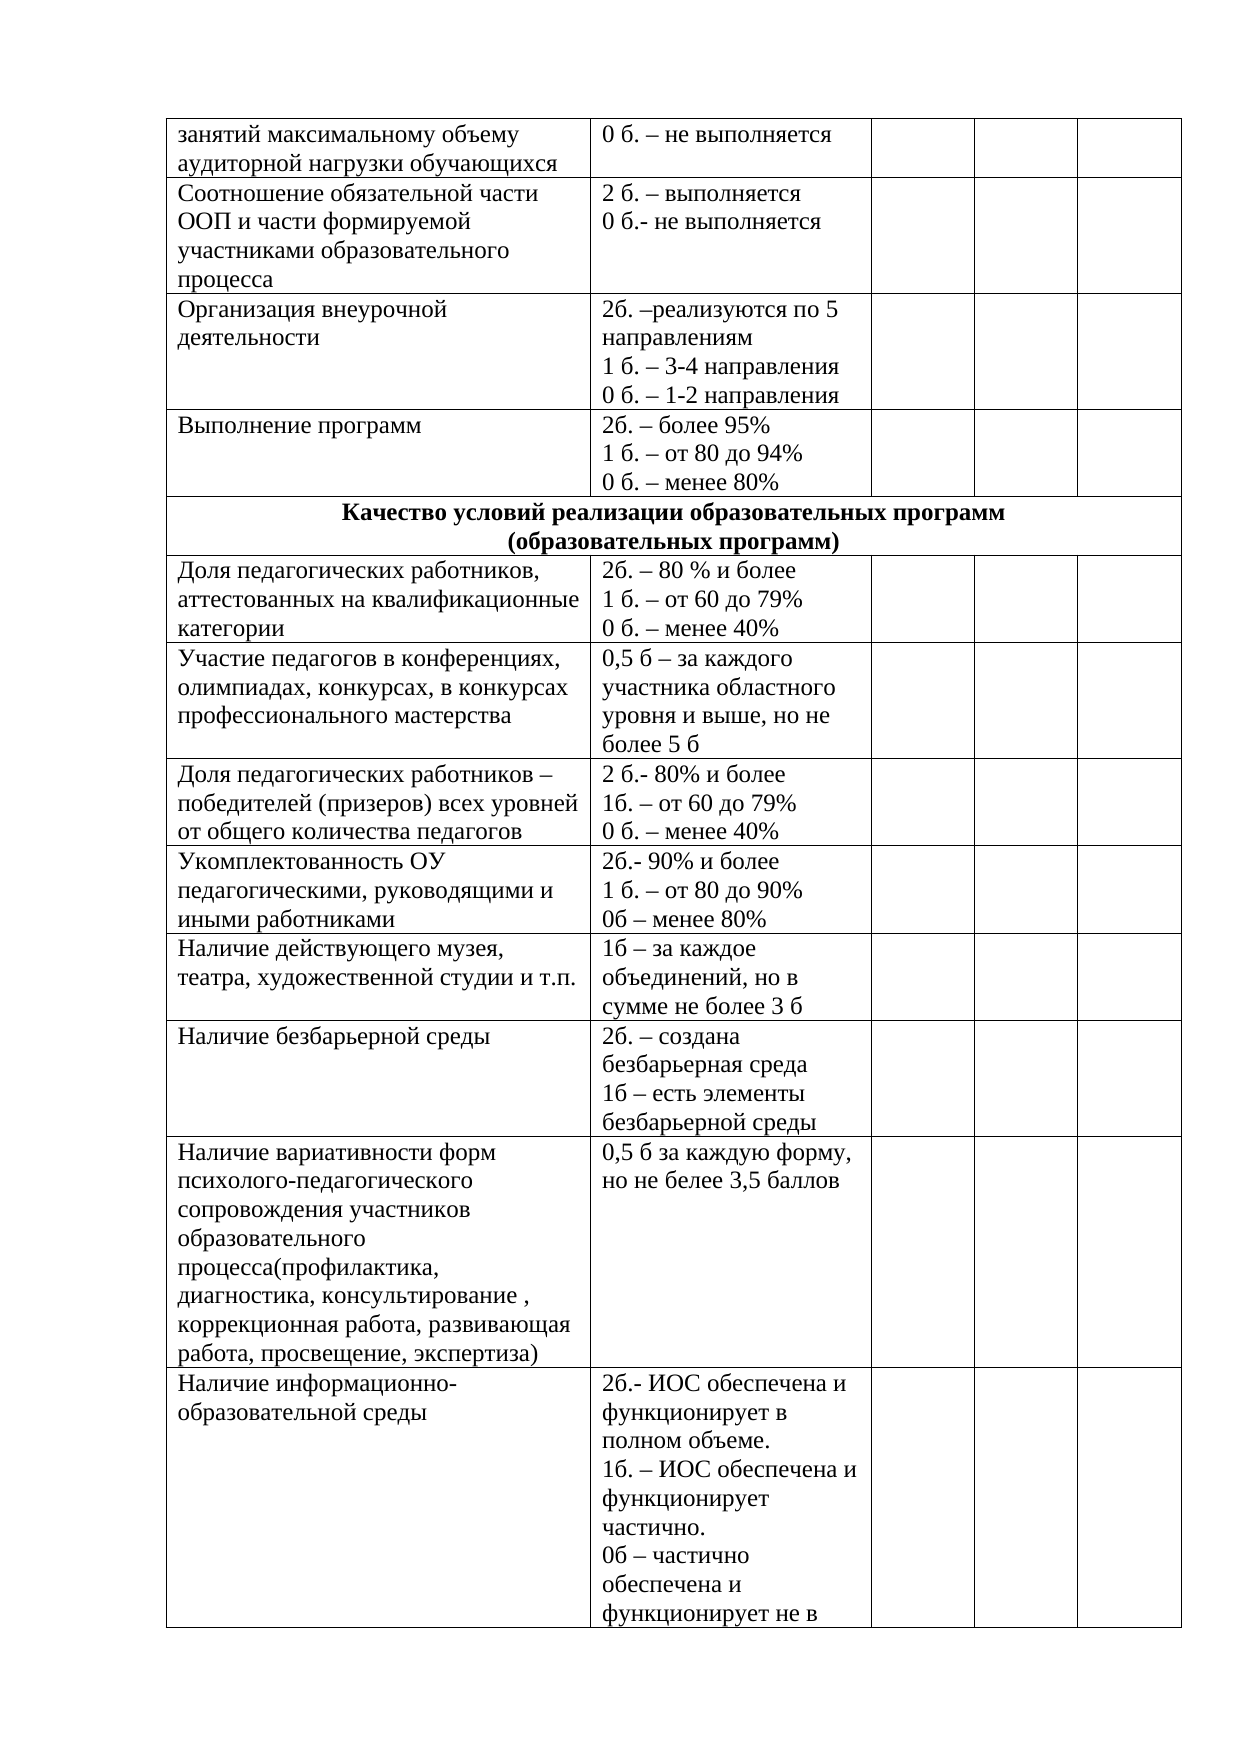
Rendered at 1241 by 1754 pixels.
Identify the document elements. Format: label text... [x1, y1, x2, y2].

table_cell [975, 410, 1077, 496]
table_cell [1078, 410, 1181, 496]
table_cell 2 б.- 80% и более 1б. – от 60 до 79% 0 б. – менее 40% [591, 759, 871, 845]
table_cell [872, 1021, 974, 1136]
table_cell [975, 1137, 1077, 1367]
table_cell [872, 294, 974, 409]
table_cell [975, 1368, 1077, 1627]
table_cell [975, 1021, 1077, 1136]
table_cell [872, 410, 974, 496]
table_cell [1078, 556, 1181, 642]
table_cell [1078, 119, 1181, 177]
table_cell [1078, 759, 1181, 845]
table_cell 2 б. – выполняется 0 б.- не выполняется [591, 178, 871, 293]
table_cell [872, 759, 974, 845]
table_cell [591, 1368, 871, 1627]
table_cell Доля педагогических работников – победителей (призеров) всех уровней от общего количества педагогов [167, 759, 590, 845]
table_cell [975, 556, 1077, 642]
table_cell Организация внеурочной деятельности [167, 294, 590, 409]
table_cell [975, 119, 1077, 177]
table_cell [872, 643, 974, 758]
table_cell [975, 846, 1077, 932]
table_cell Участие педагогов в конференциях, олимпиадах, конкурсах, в конкурсах профессионального мастерства [167, 643, 590, 758]
table_cell [872, 1137, 974, 1367]
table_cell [167, 1368, 590, 1627]
table_cell [975, 643, 1077, 758]
table_cell 1б – за каждое объединений, но в сумме не более 3 б [591, 934, 871, 1020]
table_cell [872, 1368, 974, 1627]
table_cell [872, 556, 974, 642]
table_cell [975, 759, 1077, 845]
table_cell [975, 178, 1077, 293]
table_cell Наличие вариативности форм психолого-педагогического сопровождения участников образовательного процесса(профилактика, диагностика, консультирование , коррекционная работа, развивающая работа, просвещение, экспертиза) [167, 1137, 590, 1367]
table_cell Наличие безбарьерной среды [167, 1021, 590, 1136]
table_cell Наличие действующего музея, театра, художественной студии и т.п. [167, 934, 590, 1020]
table_cell [1078, 934, 1181, 1020]
table_cell [1078, 643, 1181, 758]
table_cell [975, 934, 1077, 1020]
table_cell 2б. – более 95% 1 б. – от 80 до 94% 0 б. – менее 80% [591, 410, 871, 496]
table_cell Доля педагогических работников, аттестованных на квалификационные категории [167, 556, 590, 642]
table_cell [1078, 178, 1181, 293]
table_cell [872, 178, 974, 293]
table_cell Укомплектованность ОУ педагогическими, руководящими и иными работниками [167, 846, 590, 932]
table_cell [1078, 1021, 1181, 1136]
table_cell 2б. – создана безбарьерная среда 1б – есть элементы безбарьерной среды [591, 1021, 871, 1136]
table_cell Выполнение программ [167, 410, 590, 496]
table_cell [872, 119, 974, 177]
table_cell 2б.- 90% и более 1 б. – от 80 до 90% 0б – менее 80% [591, 846, 871, 932]
table_cell [1078, 846, 1181, 932]
table_cell 0,5 б – за каждого участника областного уровня и выше, но не более 5 б [591, 643, 871, 758]
table_cell Качество условий реализации образовательных программ (образовательных программ) [167, 497, 1181, 554]
table_cell 0,5 б за каждую форму, но не белее 3,5 баллов [591, 1137, 871, 1367]
table_cell [1078, 294, 1181, 409]
table_cell [872, 846, 974, 932]
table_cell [167, 119, 590, 177]
table_cell 2б. – 80 % и более 1 б. – от 60 до 79% 0 б. – менее 40% [591, 556, 871, 642]
table_cell [872, 934, 974, 1020]
table_cell 2б. –реализуются по 5 направлениям 1 б. – 3-4 направления 0 б. – 1-2 направления [591, 294, 871, 409]
table_cell [1078, 1137, 1181, 1367]
table_cell [1078, 1368, 1181, 1627]
table_cell Соотношение обязательной части ООП и части формируемой участниками образовательного процесса [167, 178, 590, 293]
table_cell [975, 294, 1077, 409]
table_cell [591, 119, 871, 177]
